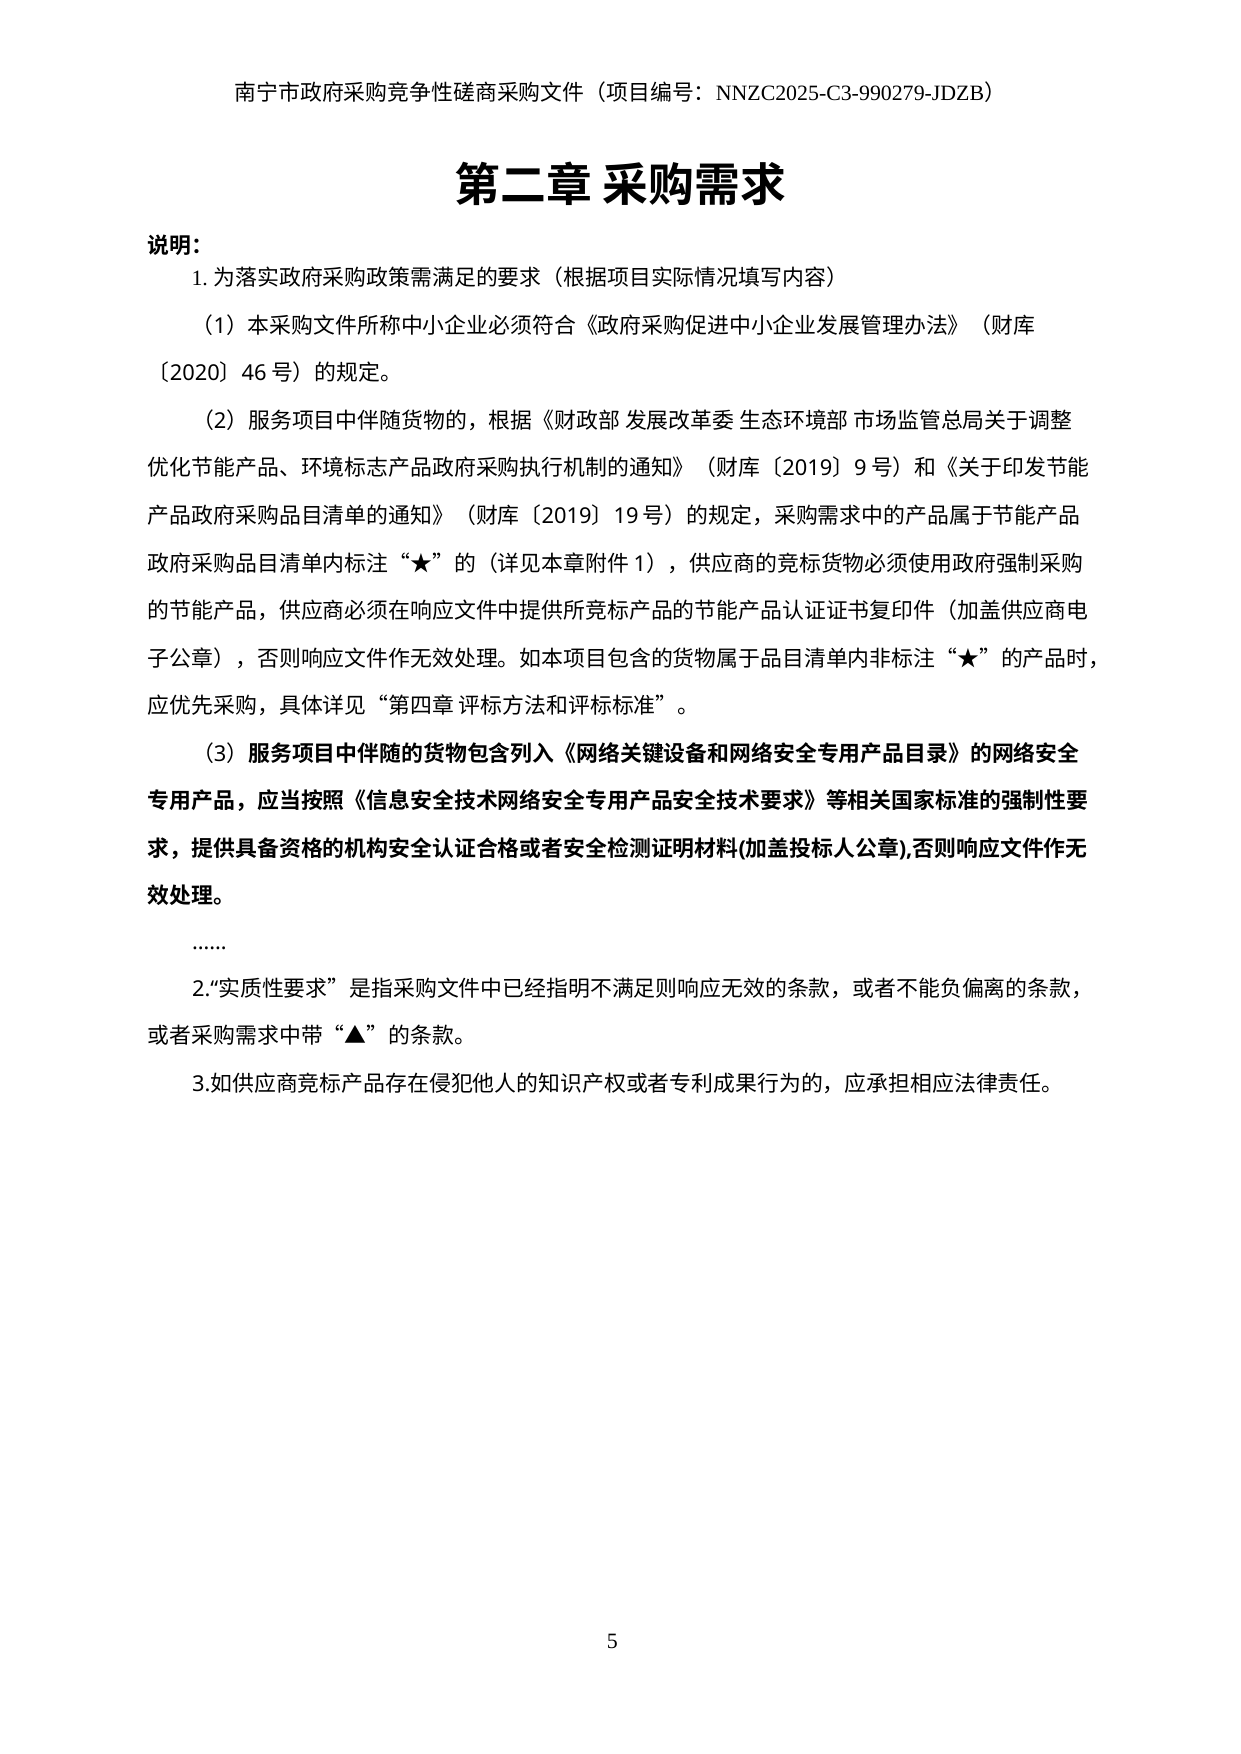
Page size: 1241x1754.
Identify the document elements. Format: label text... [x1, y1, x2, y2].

text 说明： [148, 225, 1093, 260]
text （2）服务项目中伴随货物的，根据《财政部 发展改革委 生态环境部 市场监管总局关于调整优化节能产品、环境标志产品政府采购执行机制的通知》（财库〔2019〕9号）和《关于印发节能产品政府采购品目清单的通知》（财库〔2019〕19号）的规定，采购需求中的产品属于节能产品政府采购品目清单内标注“★”的（详见本章附件1），供应商的竞标货物必须使用政府强制采购的节能产品，供应商必须在响应文件中提供所竞标产品的节能产品认证证书复印件（加盖供应商电子公章），否则响应文件作无效处理。如本项目包含的货物属于品目清单内非标注“★”的产品时，应优先采购，具体详见“第四章 评标方法和评标标准”。 [148, 403, 1093, 720]
text …… [148, 926, 1093, 956]
text （3）服务项目中伴随的货物包含列入《网络关键设备和网络安全专用产品目录》的网络安全专用产品，应当按照《信息安全技术网络安全专用产品安全技术要求》等相关国家标准的强制性要求，提供具备资格的机构安全认证合格或者安全检测证明材料(加盖投标人公章),否则响应文件作无效处理。 [148, 736, 1093, 910]
text 3.如供应商竞标产品存在侵犯他人的知识产权或者专利成果行为的，应承担相应法律责任。 [148, 1066, 1093, 1097]
subtitle 第二章 采购需求 [148, 160, 1093, 212]
text 2.“实质性要求”是指采购文件中已经指明不满足则响应无效的条款，或者不能负偏离的条款，或者采购需求中带“▲”的条款。 [148, 971, 1093, 1050]
text （1）本采购文件所称中小企业必须符合《政府采购促进中小企业发展管理办法》（财库〔2020〕46号）的规定。 [148, 308, 1093, 387]
text 1. 为落实政府采购政策需满足的要求（根据项目实际情况填写内容） [148, 260, 1093, 292]
